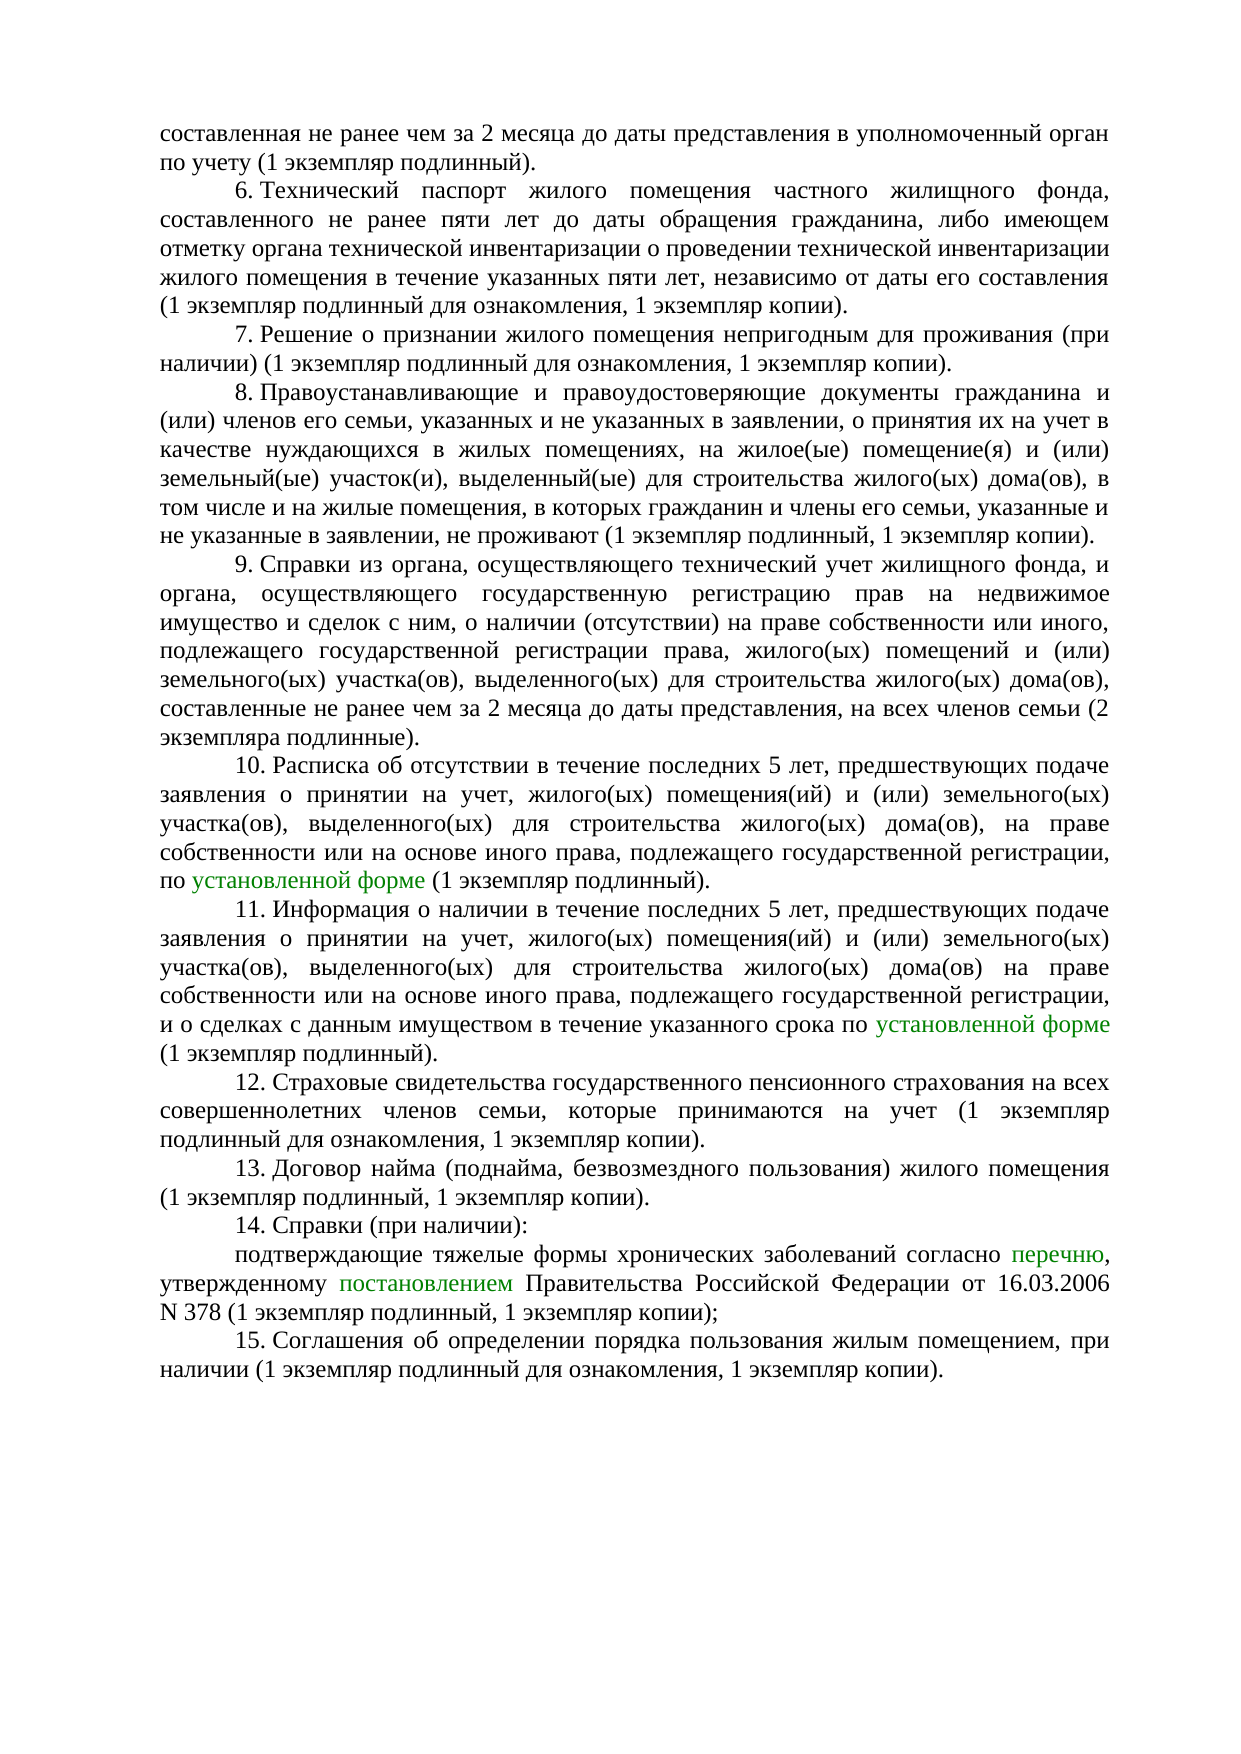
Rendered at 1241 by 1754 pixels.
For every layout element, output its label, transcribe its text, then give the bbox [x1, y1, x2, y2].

text 14. Справки (при наличии): [159, 1211, 1110, 1239]
text 8. Правоустанавливающие и правоудостоверяющие документы гражданина и (или) членов его семьи, указанных и не указанных в заявлении, о принятия их на учет в качестве нуждающихся в жилых помещениях, на жилое(ые) помещение(я) и (или) земельный(ые) участок(и), выделенный(ые) для строительства жилого(ых) дома(ов), в том числе и на жилые помещения, в которых гражданин и члены его семьи, указанные и не указанные в заявлении, не проживают (1 экземпляр подлинный, 1 экземпляр копии). [159, 377, 1110, 549]
text 12. Страховые свидетельства государственного пенсионного страхования на всех совершеннолетних членов семьи, которые принимаются на учет (1 экземпляр подлинный для ознакомления, 1 экземпляр копии). [159, 1067, 1110, 1153]
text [159, 118, 1110, 176]
text 13. Договор найма (поднайма, безвозмездного пользования) жилого помещения (1 экземпляр подлинный, 1 экземпляр копии). [159, 1153, 1110, 1211]
text 9. Справки из органа, осуществляющего технический учет жилищного фонда, и органа, осуществляющего государственную регистрацию прав на недвижимое имущество и сделок с ним, о наличии (отсутствии) на праве собственности или иного, подлежащего государственной регистрации права, жилого(ых) помещений и (или) земельного(ых) участка(ов), выделенного(ых) для строительства жилого(ых) дома(ов), составленные не ранее чем за 2 месяца до даты представления, на всех членов семьи (2 экземпляра подлинные). [159, 549, 1110, 751]
text 6. Технический паспорт жилого помещения частного жилищного фонда, составленного не ранее пяти лет до даты обращения гражданина, либо имеющем отметку органа технической инвентаризации о проведении технической инвентаризации жилого помещения в течение указанных пяти лет, независимо от даты его составления (1 экземпляр подлинный для ознакомления, 1 экземпляр копии). [159, 176, 1110, 319]
text подтверждающие тяжелые формы хронических заболеваний согласно перечню, утвержденному постановлением Правительства Российской Федерации от 16.03.2006 N 378 (1 экземпляр подлинный, 1 экземпляр копии); [159, 1239, 1110, 1326]
text 10. Расписка об отсутствии в течение последних 5 лет, предшествующих подаче заявления о принятии на учет, жилого(ых) помещения(ий) и (или) земельного(ых) участка(ов), выделенного(ых) для строительства жилого(ых) дома(ов), на праве собственности или на основе иного права, подлежащего государственной регистрации, по установленной форме (1 экземпляр подлинный). [159, 751, 1110, 894]
text 7. Решение о признании жилого помещения непригодным для проживания (при наличии) (1 экземпляр подлинный для ознакомления, 1 экземпляр копии). [159, 319, 1110, 377]
text 11. Информация о наличии в течение последних 5 лет, предшествующих подаче заявления о принятии на учет, жилого(ых) помещения(ий) и (или) земельного(ых) участка(ов), выделенного(ых) для строительства жилого(ых) дома(ов) на праве собственности или на основе иного права, подлежащего государственной регистрации, и о сделках с данным имуществом в течение указанного срока по установленной форме (1 экземпляр подлинный). [159, 894, 1110, 1067]
text 15. Соглашения об определении порядка пользования жилым помещением, при наличии (1 экземпляр подлинный для ознакомления, 1 экземпляр копии). [159, 1326, 1110, 1383]
